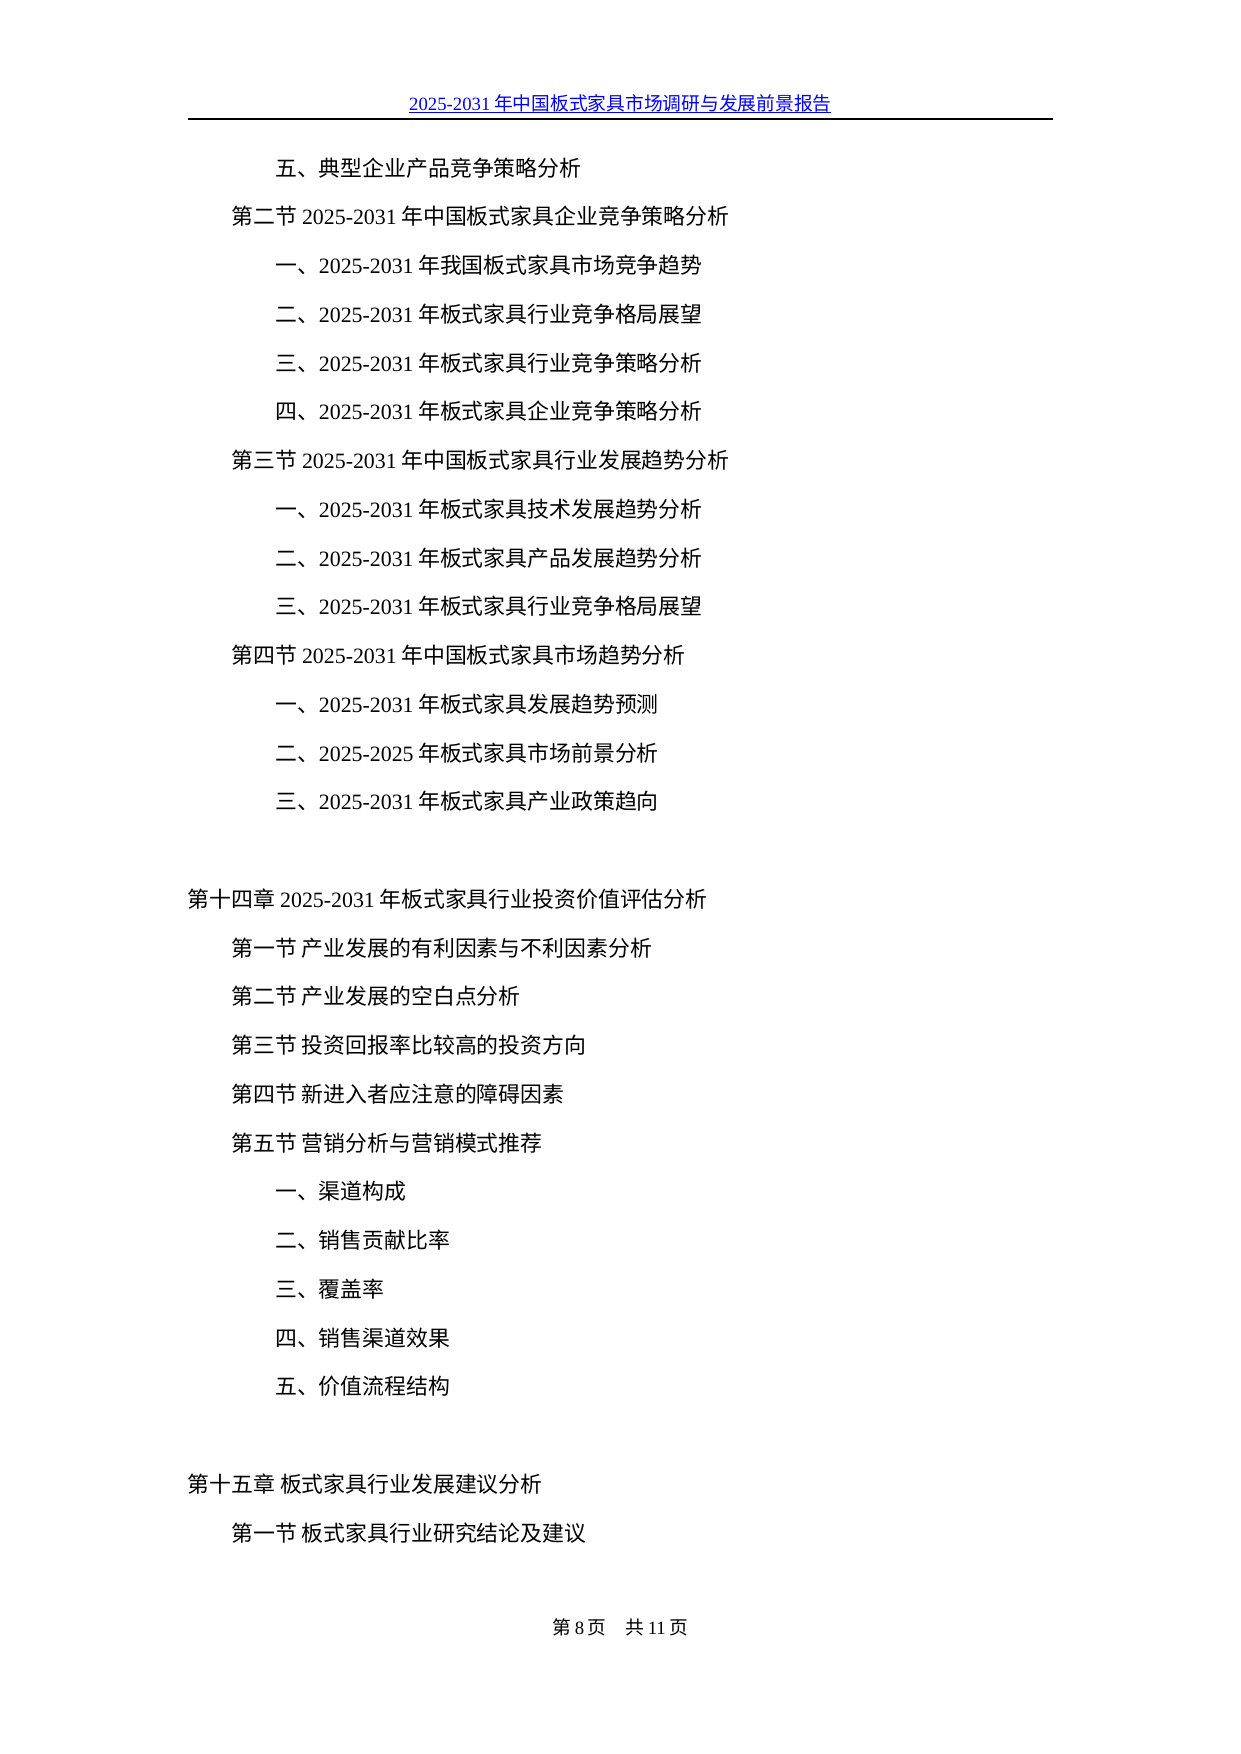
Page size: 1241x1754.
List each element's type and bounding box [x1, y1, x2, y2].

text [187, 150, 1053, 1548]
